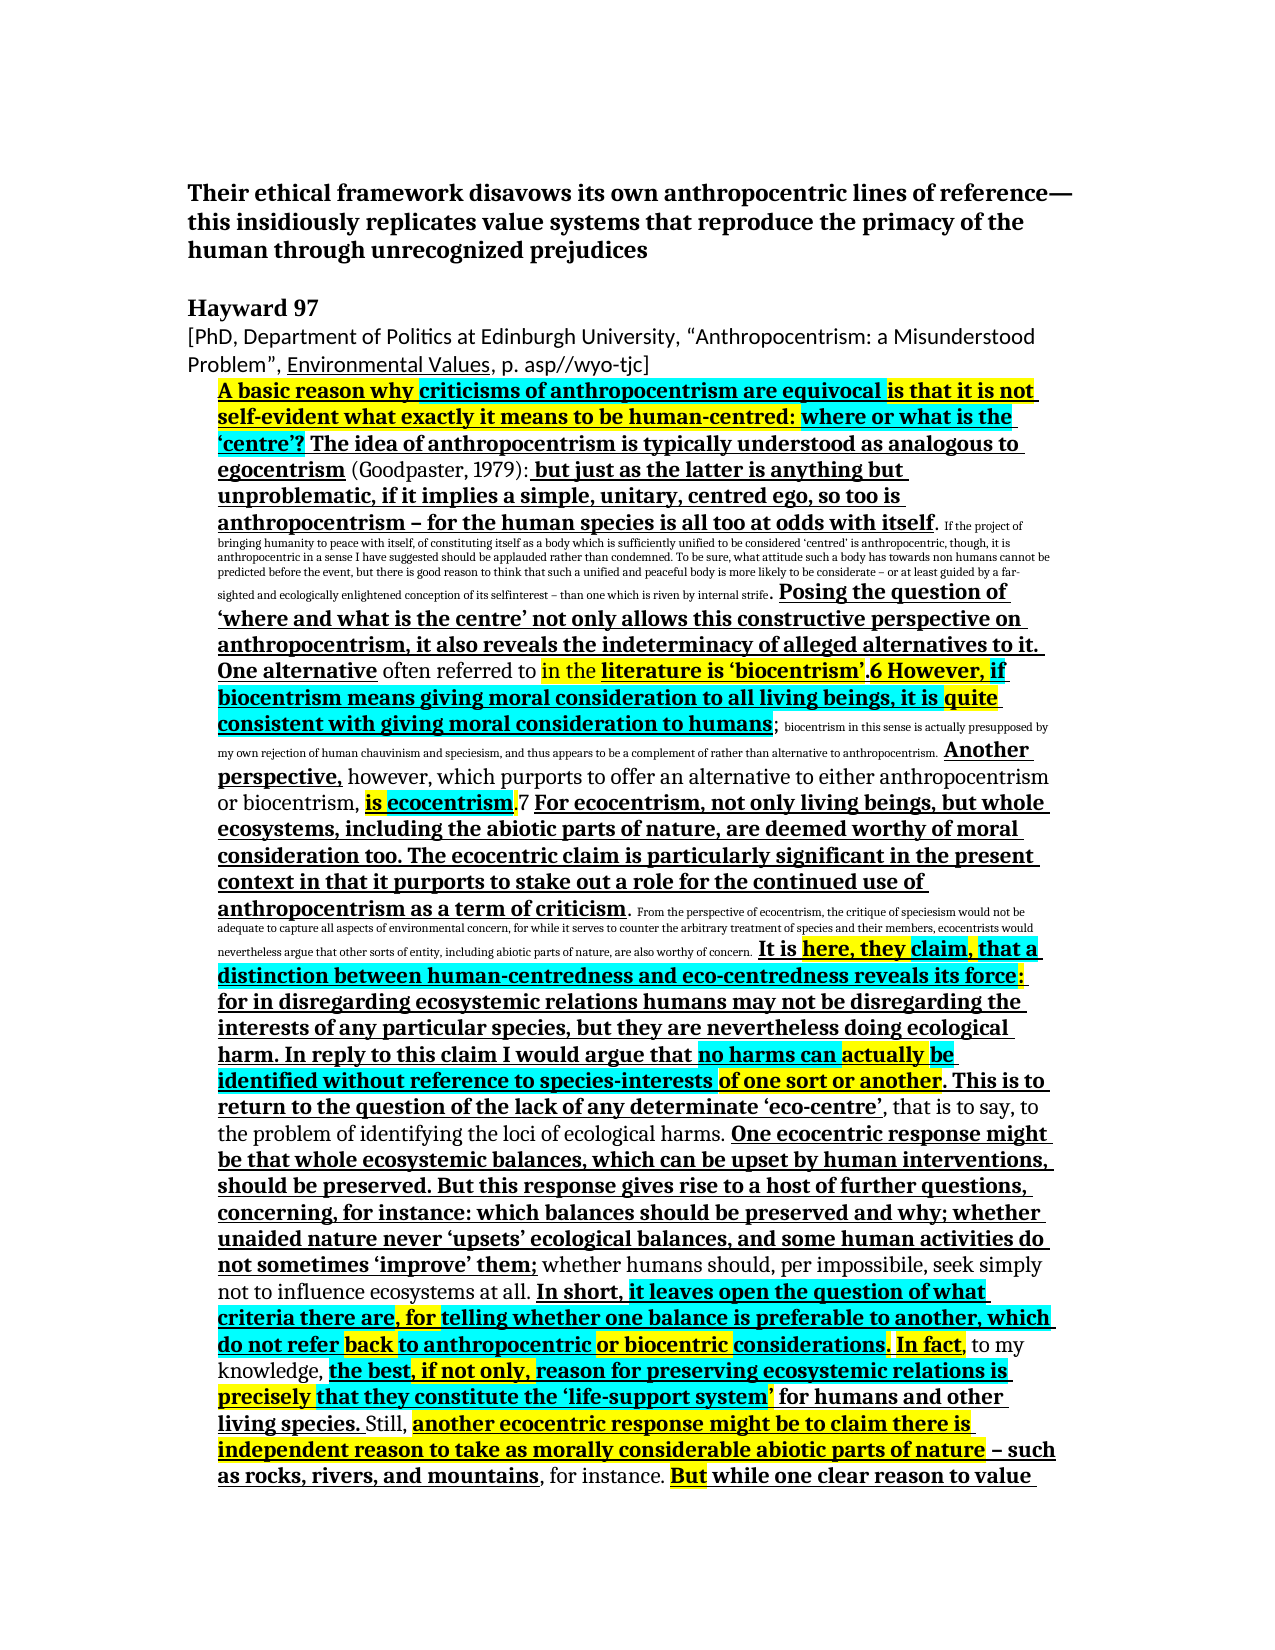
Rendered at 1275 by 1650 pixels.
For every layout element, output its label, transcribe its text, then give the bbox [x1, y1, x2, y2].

text Hayward 97 [187, 293, 1087, 322]
text [PhD, Department of Politics at Edinburgh University, “Anthropocentrism: a Misunderstood Problem”, Environmental Values, p. asp//wyo-tjc] [187, 322, 1087, 378]
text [217, 378, 1057, 1489]
text Their ethical framework disavows its own anthropocentric lines of reference—this insidiously replicates value systems that reproduce the primacy of the human through unrecognized prejudices [187, 179, 1087, 265]
